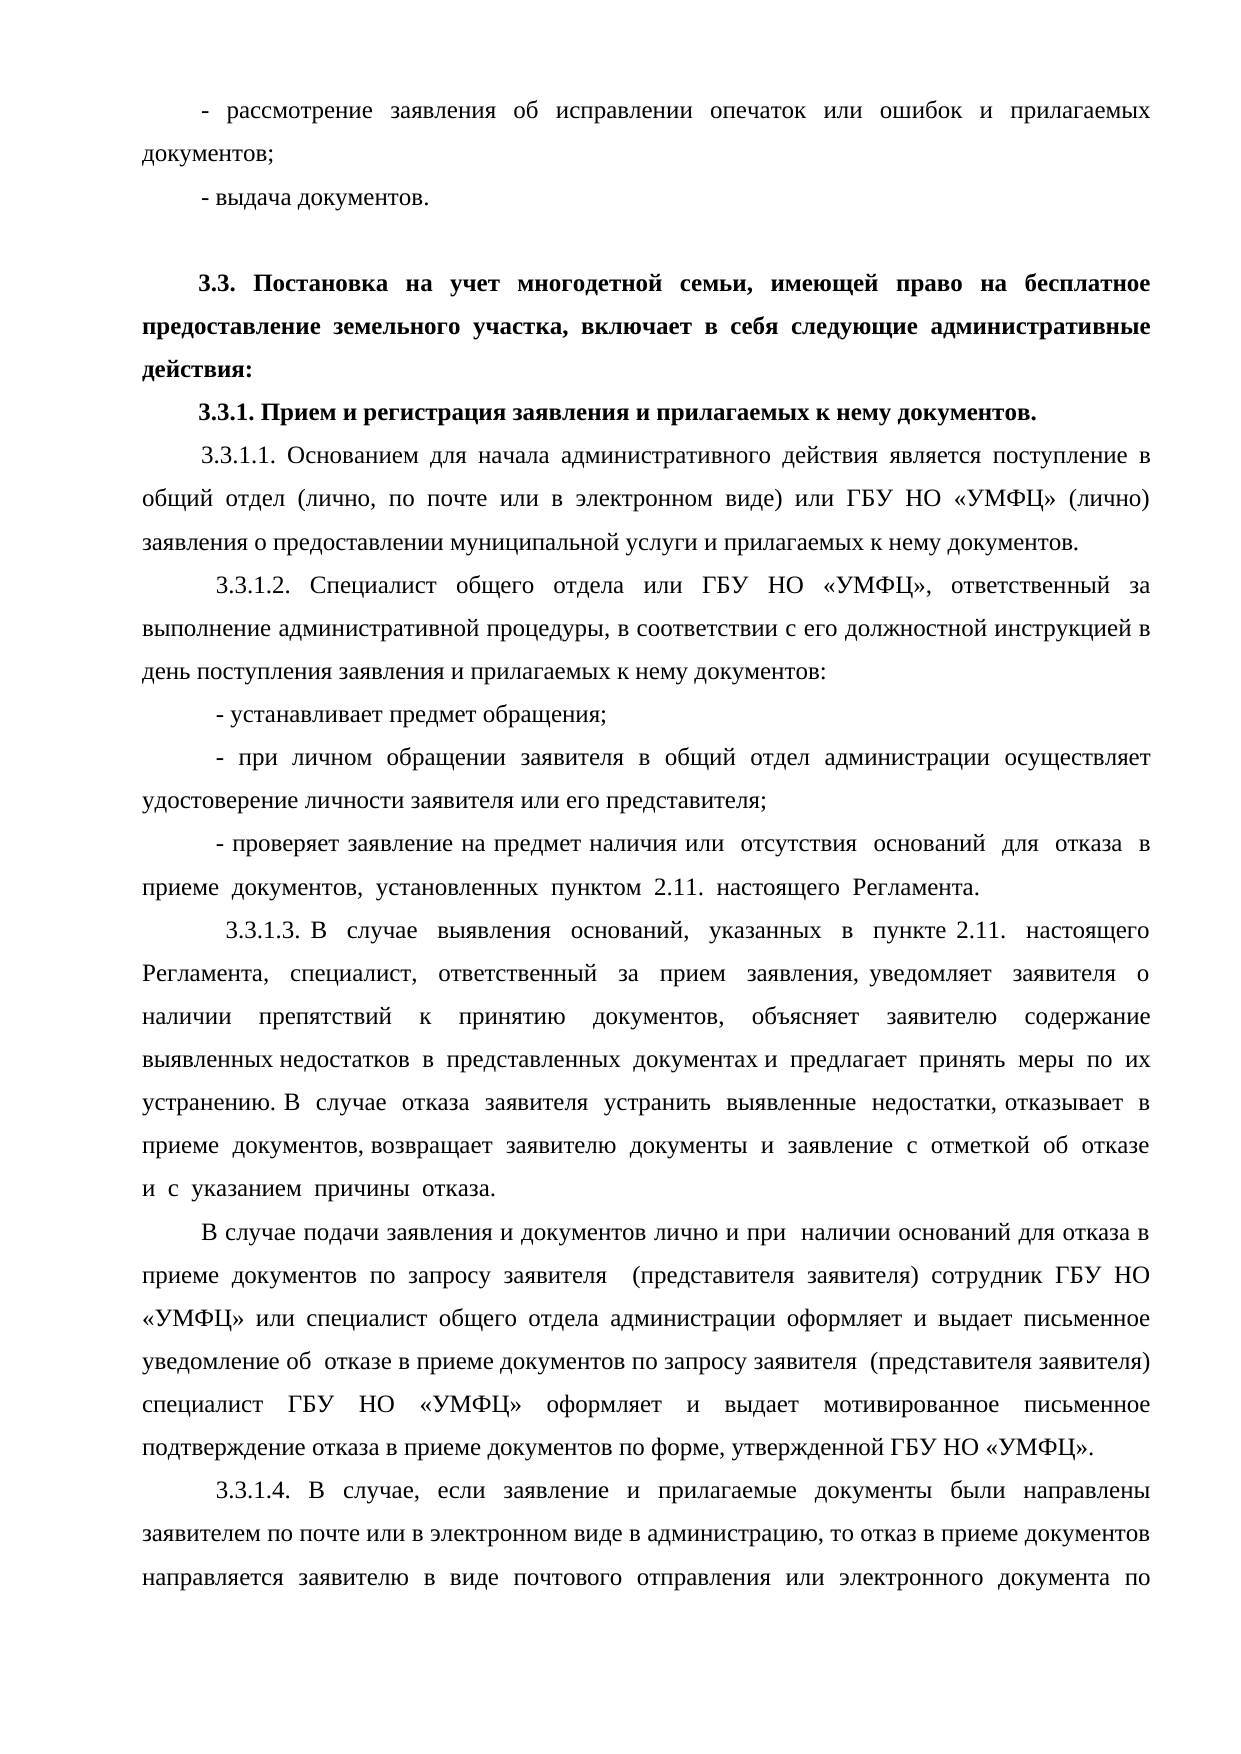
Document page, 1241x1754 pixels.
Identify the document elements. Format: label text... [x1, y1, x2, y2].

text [142, 1475, 1152, 1590]
text 3.3.1.3. В случае выявления оснований, указанных в пункте 2.11. настоящего Регламента, специалист, ответственный за прием заявления, уведомляет заявителя о наличии препятствий к принятию документов, объясняет заявителю содержание выявленных недостатков в представленных документах и предлагает принять меры по их устранению. В случае отказа заявителя устранить выявленные недостатки, отказывает в приеме документов, возвращает заявителю документы и заявление с отметкой об отказе и с указанием причины отказа. [142, 915, 1152, 1202]
text - устанавливает предмет обращения; [142, 699, 1152, 728]
text 3.3.1. Прием и регистрация заявления и прилагаемых к нему документов. [142, 397, 1152, 426]
text 3.3.1.2. Специалист общего отдела или ГБУ НО «УМФЦ», ответственный за выполнение административной процедуры, в соответствии с его должностной инструкцией в день поступления заявления и прилагаемых к нему документов: [142, 570, 1152, 685]
text - проверяет заявление на предмет наличия или отсутствия оснований для отказа в приеме документов, установленных пунктом 2.11. настоящего Регламента. [142, 828, 1152, 900]
text - рассмотрение заявления об исправлении опечаток или ошибок и прилагаемых документов; [142, 95, 1152, 167]
text В случае подачи заявления и документов лично и при наличии оснований для отказа в приеме документов по запросу заявителя (представителя заявителя) сотрудник ГБУ НО «УМФЦ» или специалист общего отдела администрации оформляет и выдает письменное уведомление об отказе в приеме документов по запросу заявителя (представителя заявителя) специалист ГБУ НО «УМФЦ» оформляет и выдает мотивированное письменное подтверждение отказа в приеме документов по форме, утвержденной ГБУ НО «УМФЦ». [142, 1217, 1152, 1461]
text - при личном обращении заявителя в общий отдел администрации осуществляет удостоверение личности заявителя или его представителя; [142, 742, 1152, 814]
text 3.3. Постановка на учет многодетной семьи, имеющей право на бесплатное предоставление земельного участка, включает в себя следующие административные действия: [142, 268, 1152, 383]
text 3.3.1.1. Основанием для начала административного действия является поступление в общий отдел (лично, по почте или в электронном виде) или ГБУ НО «УМФЦ» (лично) заявления о предоставлении муниципальной услуги и прилагаемых к нему документов. [142, 440, 1152, 555]
text - выдача документов. [142, 182, 1152, 210]
